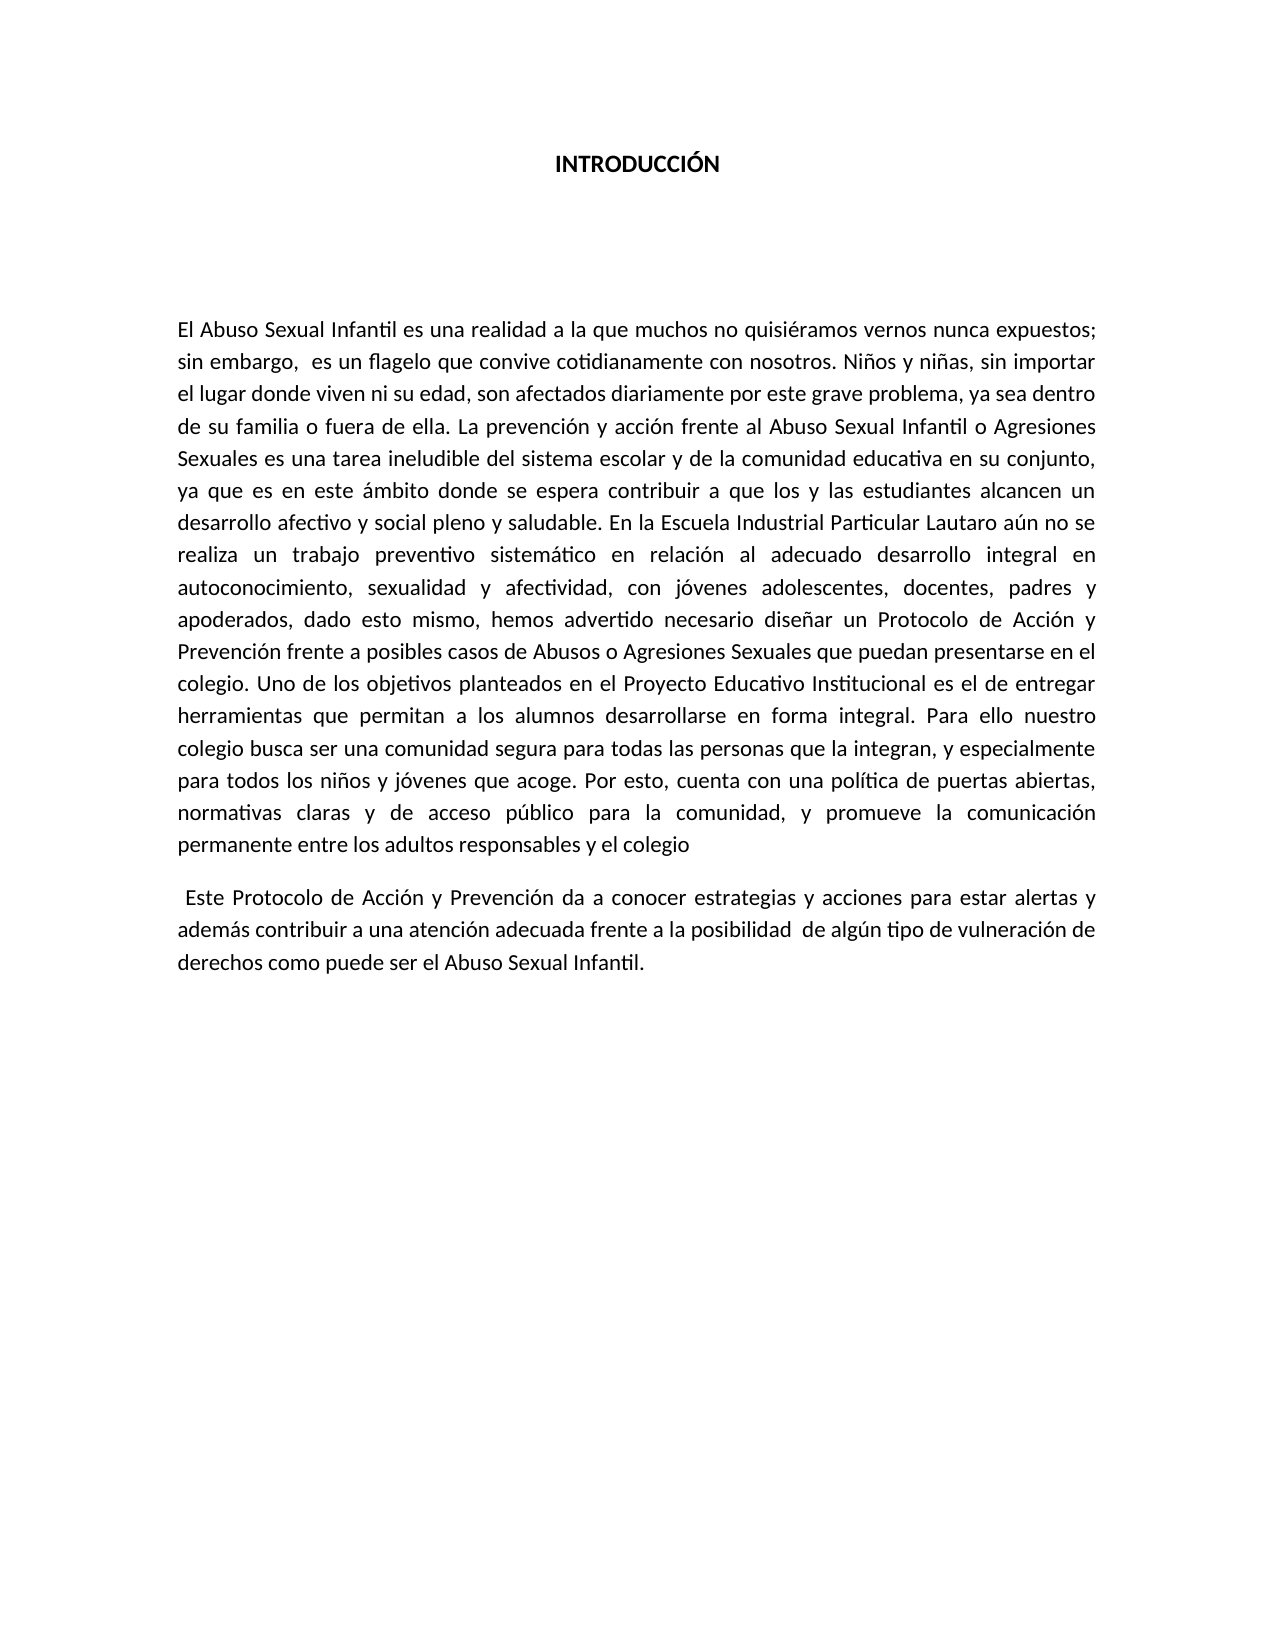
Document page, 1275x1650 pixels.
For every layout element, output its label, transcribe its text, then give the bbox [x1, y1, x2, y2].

text Este Protocolo de Acción y Prevención da a conocer estrategias y acciones para estar alertas y además contribuir a una atención adecuada frente a la posibilidad de algún tipo de vulneración de derechos como puede ser el Abuso Sexual Infantil. [177, 883, 1098, 976]
text El Abuso Sexual Infantil es una realidad a la que muchos no quisiéramos vernos nunca expuestos; sin embargo, es un flagelo que convive cotidianamente con nosotros. Niños y niñas, sin importar el lugar donde viven ni su edad, son afectados diariamente por este grave problema, ya sea dentro de su familia o fuera de ella. La prevención y acción frente al Abuso Sexual Infantil o Agresiones Sexuales es una tarea ineludible del sistema escolar y de la comunidad educativa en su conjunto, ya que es en este ámbito donde se espera contribuir a que los y las estudiantes alcancen un desarrollo afectivo y social pleno y saludable. En la Escuela Industrial Particular Lautaro aún no se realiza un trabajo preventivo sistemático en relación al adecuado desarrollo integral en autoconocimiento, sexualidad y afectividad, con jóvenes adolescentes, docentes, padres y apoderados, dado esto mismo, hemos advertido necesario diseñar un Protocolo de Acción y Prevención frente a posibles casos de Abusos o Agresiones Sexuales que puedan presentarse en el colegio. Uno de los objetivos planteados en el Proyecto Educativo Institucional es el de entregar herramientas que permitan a los alumnos desarrollarse en forma integral. Para ello nuestro colegio busca ser una comunidad segura para todas las personas que la integran, y especialmente para todos los niños y jóvenes que acoge. Por esto, cuenta con una política de puertas abiertas, normativas claras y de acceso público para la comunidad, y promueve la comunicación permanente entre los adultos responsables y el colegio [177, 315, 1098, 858]
text INTRODUCCIÓN [177, 148, 1098, 178]
